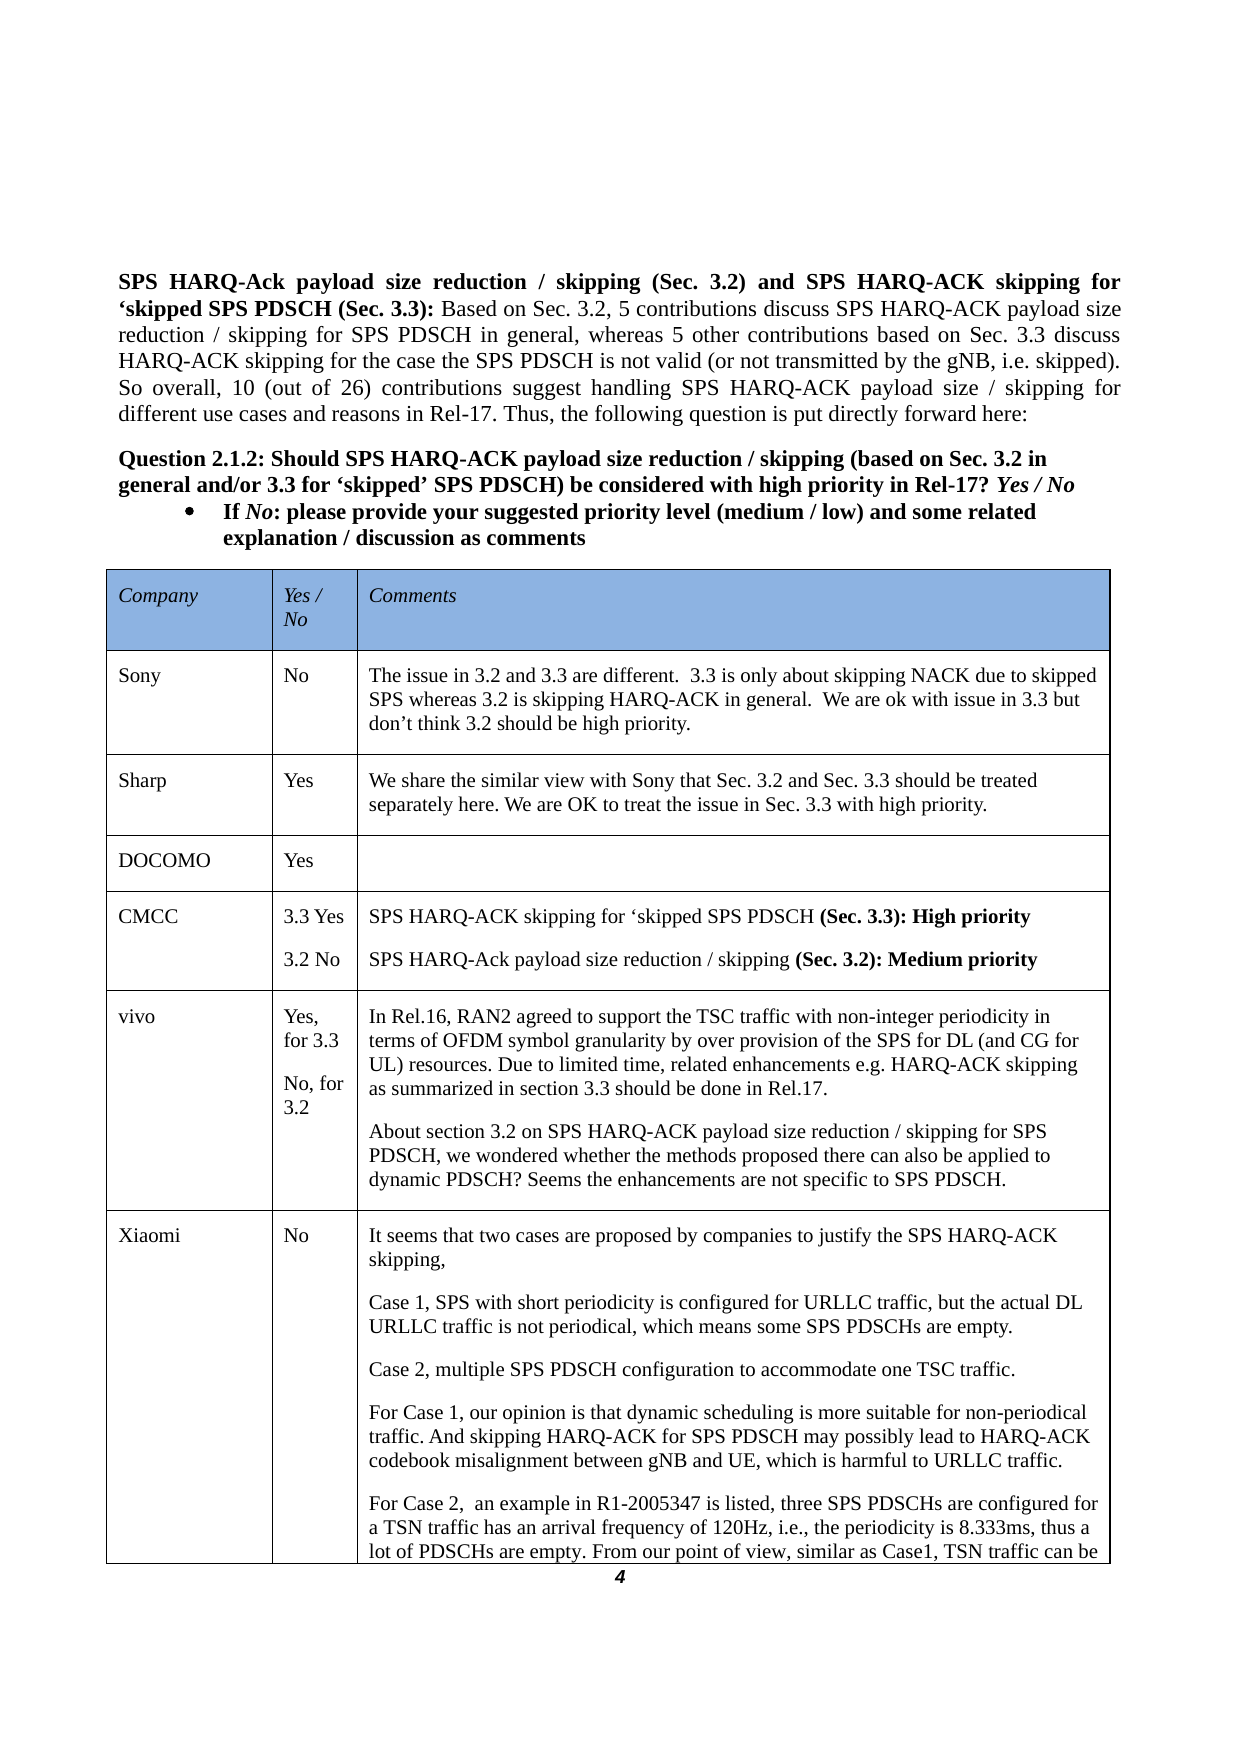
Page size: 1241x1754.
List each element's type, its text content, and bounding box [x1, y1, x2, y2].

table_cell Sharp [107, 755, 272, 834]
table_cell The issue in 3.2 and 3.3 are different. 3.3 is only about skipping NACK due to skipped SPS whereas 3.2 is skipping HARQ-ACK in general. We are ok with issue in 3.3 but don’t think 3.2 should be high priority. [358, 651, 1109, 754]
list Question 2.1.2: Should SPS HARQ-ACK payload size reduction / skipping (based on Sec. 3.2 in general and/or 3.3 for ‘skipped’ SPS PDSCH) be considered with high priority in Rel-17? Yes / No [118, 445, 1122, 498]
table_cell Xiaomi [107, 1211, 272, 1563]
table_cell DOCOMO [107, 836, 272, 891]
text SPS HARQ-Ack payload size reduction / skipping (Sec. 3.2) and SPS HARQ-ACK skipping for ‘skipped SPS PDSCH (Sec. 3.3): Based on Sec. 3.2, 5 contributions discuss SPS HARQ-ACK payload size reduction / skipping for SPS PDSCH in general, whereas 5 other contributions based on Sec. 3.3 discuss HARQ-ACK skipping for the case the SPS PDSCH is not valid (or not transmitted by the gNB, i.e. skipped). So overall, 10 (out of 26) contributions suggest handling SPS HARQ-ACK payload size / skipping for different use cases and reasons in Rel-17. Thus, the following question is put directly forward here: [118, 268, 1122, 426]
table_header Comments [358, 570, 1109, 650]
table_cell In Rel.16, RAN2 agreed to support the TSC traffic with non-integer periodicity in terms of OFDM symbol granularity by over provision of the SPS for DL (and CG for UL) resources. Due to limited time, related enhancements e.g. HARQ-ACK skipping as summarized in section 3.3 should be done in Rel.17. About section 3.2 on SPS HARQ-ACK payload size reduction / skipping for SPS PDSCH, we wondered whether the methods proposed there can also be applied to dynamic PDSCH? Seems the enhancements are not specific to SPS PDSCH. [358, 991, 1109, 1209]
table_cell Yes, for 3.3 No, for 3.2 [273, 991, 357, 1209]
table_cell [358, 836, 1109, 891]
table_cell SPS HARQ-ACK skipping for ‘skipped SPS PDSCH (Sec. 3.3): High priority SPS HARQ-Ack payload size reduction / skipping (Sec. 3.2): Medium priority [358, 892, 1109, 990]
table_header Yes / No [273, 570, 357, 650]
table_cell No [273, 1211, 357, 1563]
table_cell Yes [273, 836, 357, 891]
table_cell No [273, 651, 357, 754]
table_cell 3.3 Yes 3.2 No [273, 892, 357, 990]
table_cell Sony [107, 651, 272, 754]
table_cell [358, 1211, 1109, 1563]
list If No: please provide your suggested priority level (medium / low) and some related explanation / discussion as comments [185, 498, 1122, 551]
table_cell CMCC [107, 892, 272, 990]
table_cell vivo [107, 991, 272, 1209]
table_header Company [107, 570, 272, 650]
table_cell Yes [273, 755, 357, 834]
table_cell We share the similar view with Sony that Sec. 3.2 and Sec. 3.3 should be treated separately here. We are OK to treat the issue in Sec. 3.3 with high priority. [358, 755, 1109, 834]
